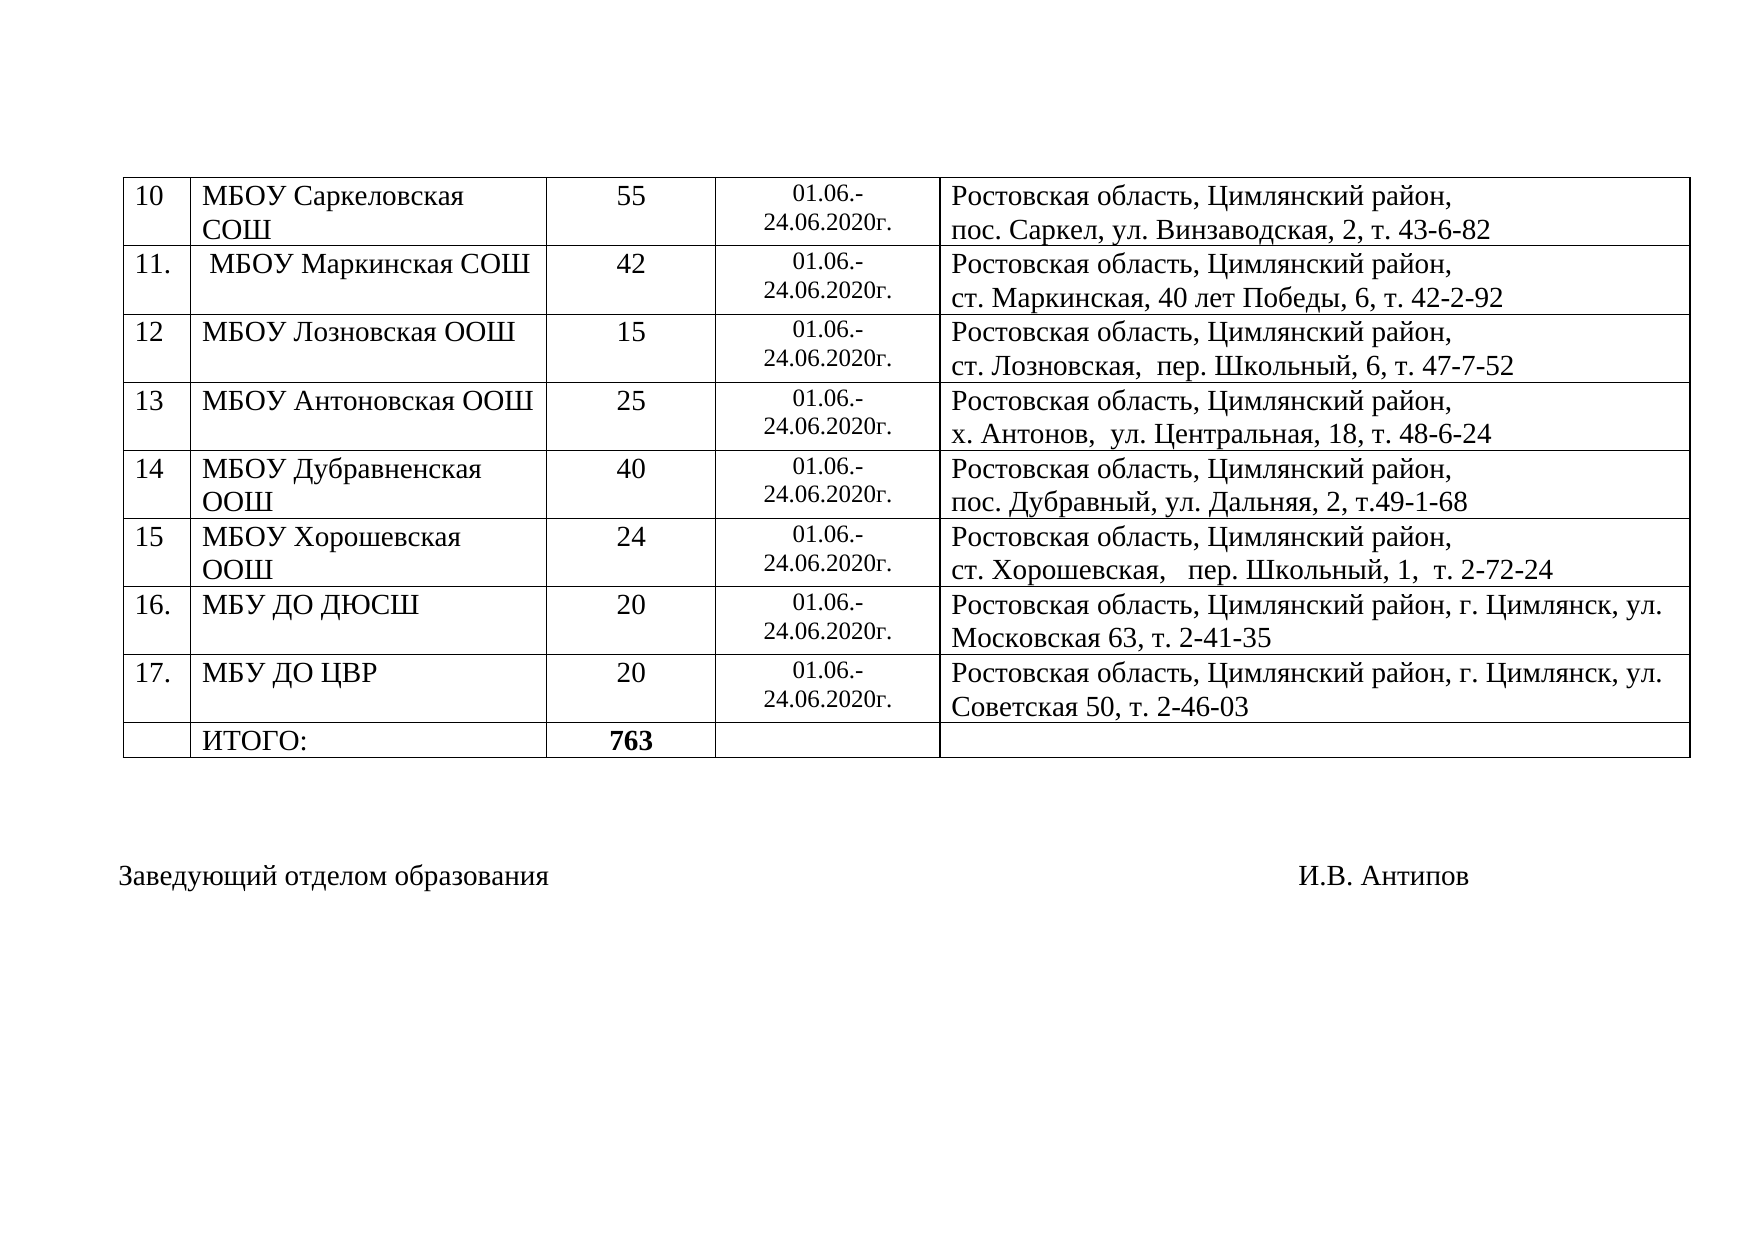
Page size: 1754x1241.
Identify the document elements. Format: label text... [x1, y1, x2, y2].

table_cell 01.06.- 24.06.2020г. [716, 451, 939, 518]
table_cell 15 [124, 519, 190, 586]
table_cell 25 [547, 383, 715, 450]
table_cell Ростовская область, Цимлянский район, ст. Лозновская, пер. Школьный, 6, т. 47-7-52 [941, 315, 1689, 382]
table_cell МБОУ Лозновская ООШ [191, 315, 546, 382]
table_cell [124, 723, 190, 757]
table_cell 01.06.- 24.06.2020г. [716, 587, 939, 654]
table_cell 42 [547, 246, 715, 313]
table_cell МБОУ Маркинская СОШ [191, 246, 546, 313]
table_cell 16. [124, 587, 190, 654]
table_cell Ростовская область, Цимлянский район, пос. Саркел, ул. Винзаводская, 2, т. 43-6-82 [941, 178, 1689, 245]
table_cell 11. [124, 246, 190, 313]
table_cell Ростовская область, Цимлянский район, г. Цимлянск, ул. Советская 50, т. 2-46-03 [941, 655, 1689, 722]
table_cell 01.06.- 24.06.2020г. [716, 519, 939, 586]
table_cell ИТОГО: [191, 723, 546, 757]
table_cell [716, 178, 939, 245]
table_cell Ростовская область, Цимлянский район, пос. Дубравный, ул. Дальняя, 2, т.49-1-68 [941, 451, 1689, 518]
text Заведующий отделом образования И.В. Антипов [118, 858, 1695, 892]
table_cell 10 [124, 178, 190, 245]
table_cell [941, 723, 1689, 757]
table_cell 55 [547, 178, 715, 245]
table_cell 12 [124, 315, 190, 382]
table_cell МБУ ДО ДЮСШ [191, 587, 546, 654]
table_cell 15 [547, 315, 715, 382]
table_cell МБОУ Дубравненская ООШ [191, 451, 546, 518]
table_cell 13 [124, 383, 190, 450]
table_cell Ростовская область, Цимлянский район, х. Антонов, ул. Центральная, 18, т. 48-6-24 [941, 383, 1689, 450]
table_cell 01.06.- 24.06.2020г. [716, 246, 939, 313]
table_cell МБОУ Антоновская ООШ [191, 383, 546, 450]
table_cell Ростовская область, Цимлянский район, г. Цимлянск, ул. Московская 63, т. 2-41-35 [941, 587, 1689, 654]
table_cell 24 [547, 519, 715, 586]
table_cell МБУ ДО ЦВР [191, 655, 546, 722]
table_cell 01.06.- 24.06.2020г. [716, 383, 939, 450]
table_cell 01.06.- 24.06.2020г. [716, 315, 939, 382]
table_cell МБОУ Саркеловская СОШ [191, 178, 546, 245]
table_cell МБОУ Хорошевская ООШ [191, 519, 546, 586]
table_cell 20 [547, 587, 715, 654]
table_cell Ростовская область, Цимлянский район, ст. Хорошевская, пер. Школьный, 1, т. 2-72-24 [941, 519, 1689, 586]
table_cell Ростовская область, Цимлянский район, ст. Маркинская, 40 лет Победы, 6, т. 42-2-92 [941, 246, 1689, 313]
table_cell 17. [124, 655, 190, 722]
table_cell [716, 723, 939, 757]
table_cell 20 [547, 655, 715, 722]
table_cell 40 [547, 451, 715, 518]
table_cell 14 [124, 451, 190, 518]
table_cell 763 [547, 723, 715, 757]
table_cell 01.06.- 24.06.2020г. [716, 655, 939, 722]
